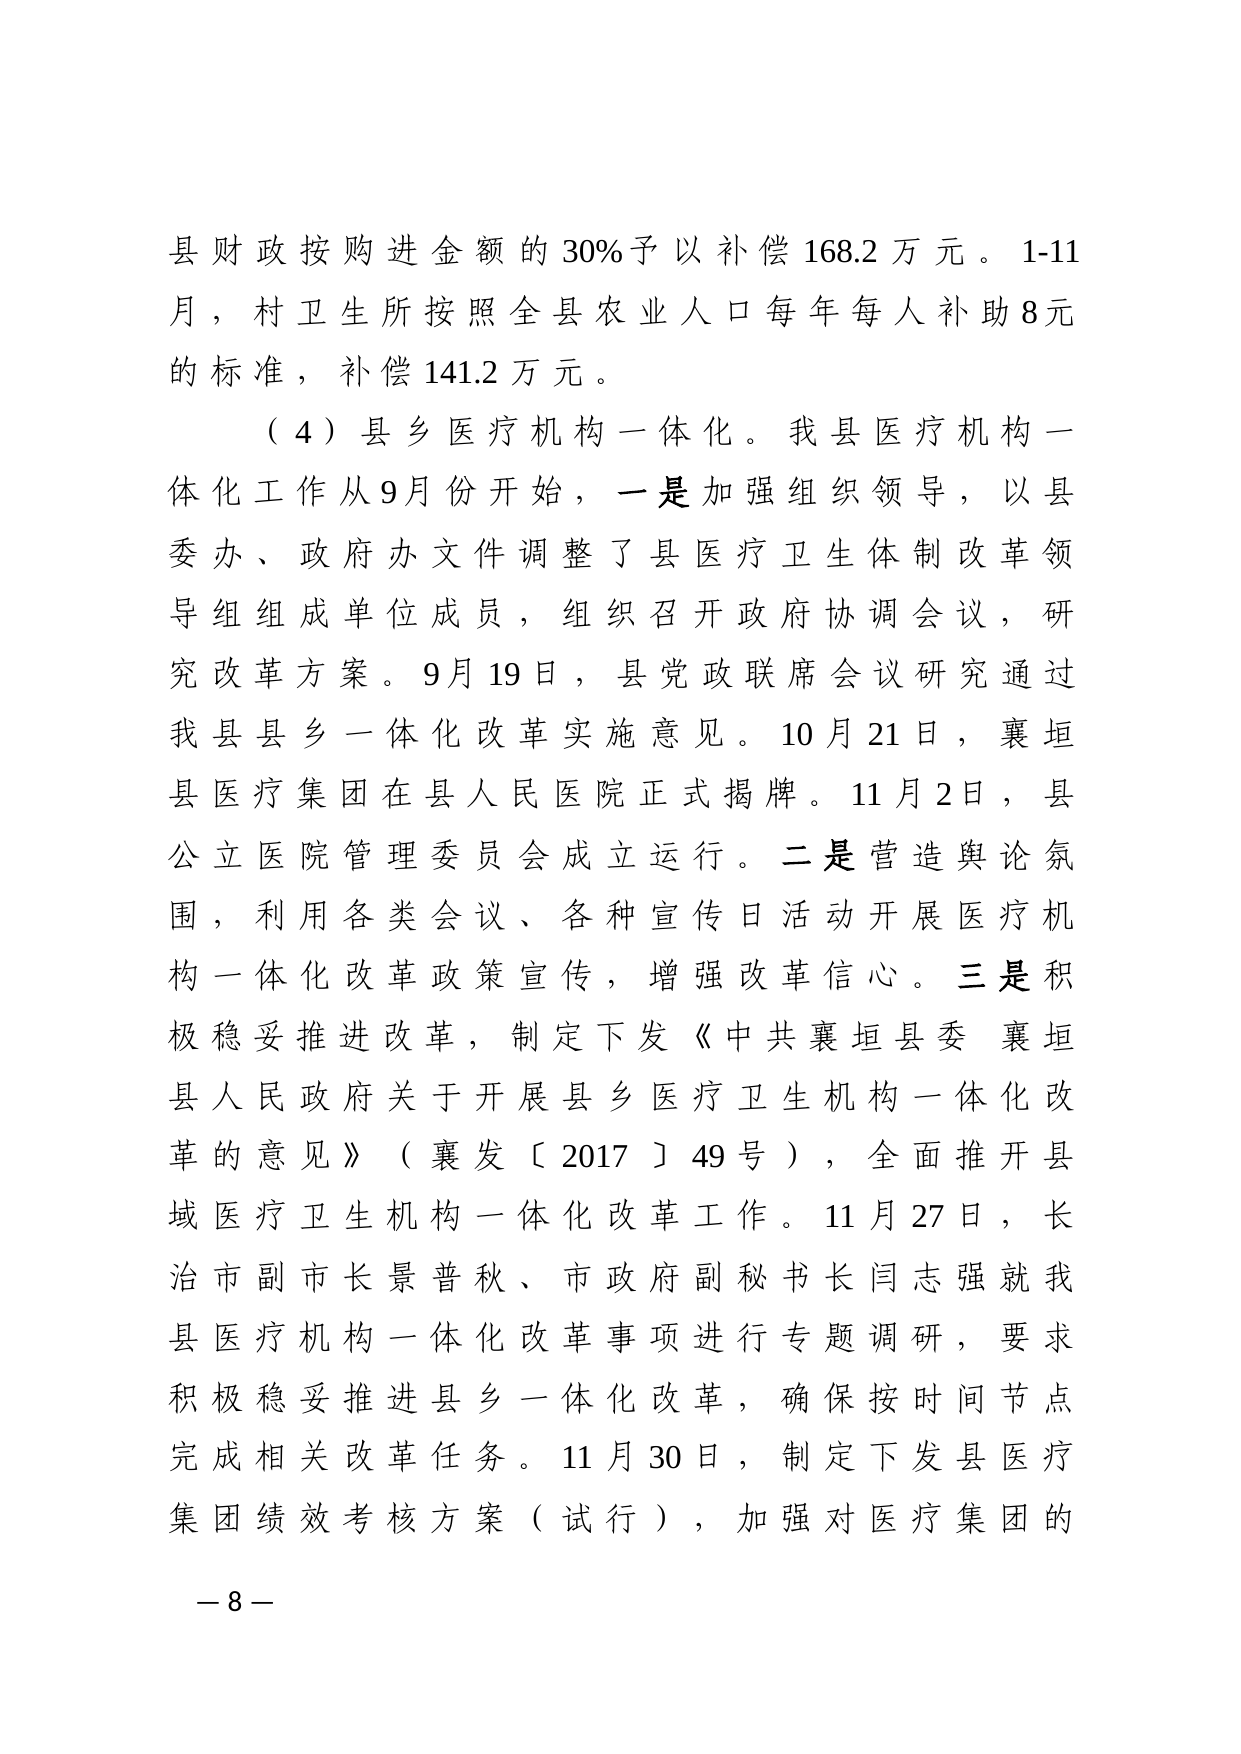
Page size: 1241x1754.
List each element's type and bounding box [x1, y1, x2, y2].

text [167, 219, 1085, 400]
text [167, 400, 1085, 1546]
